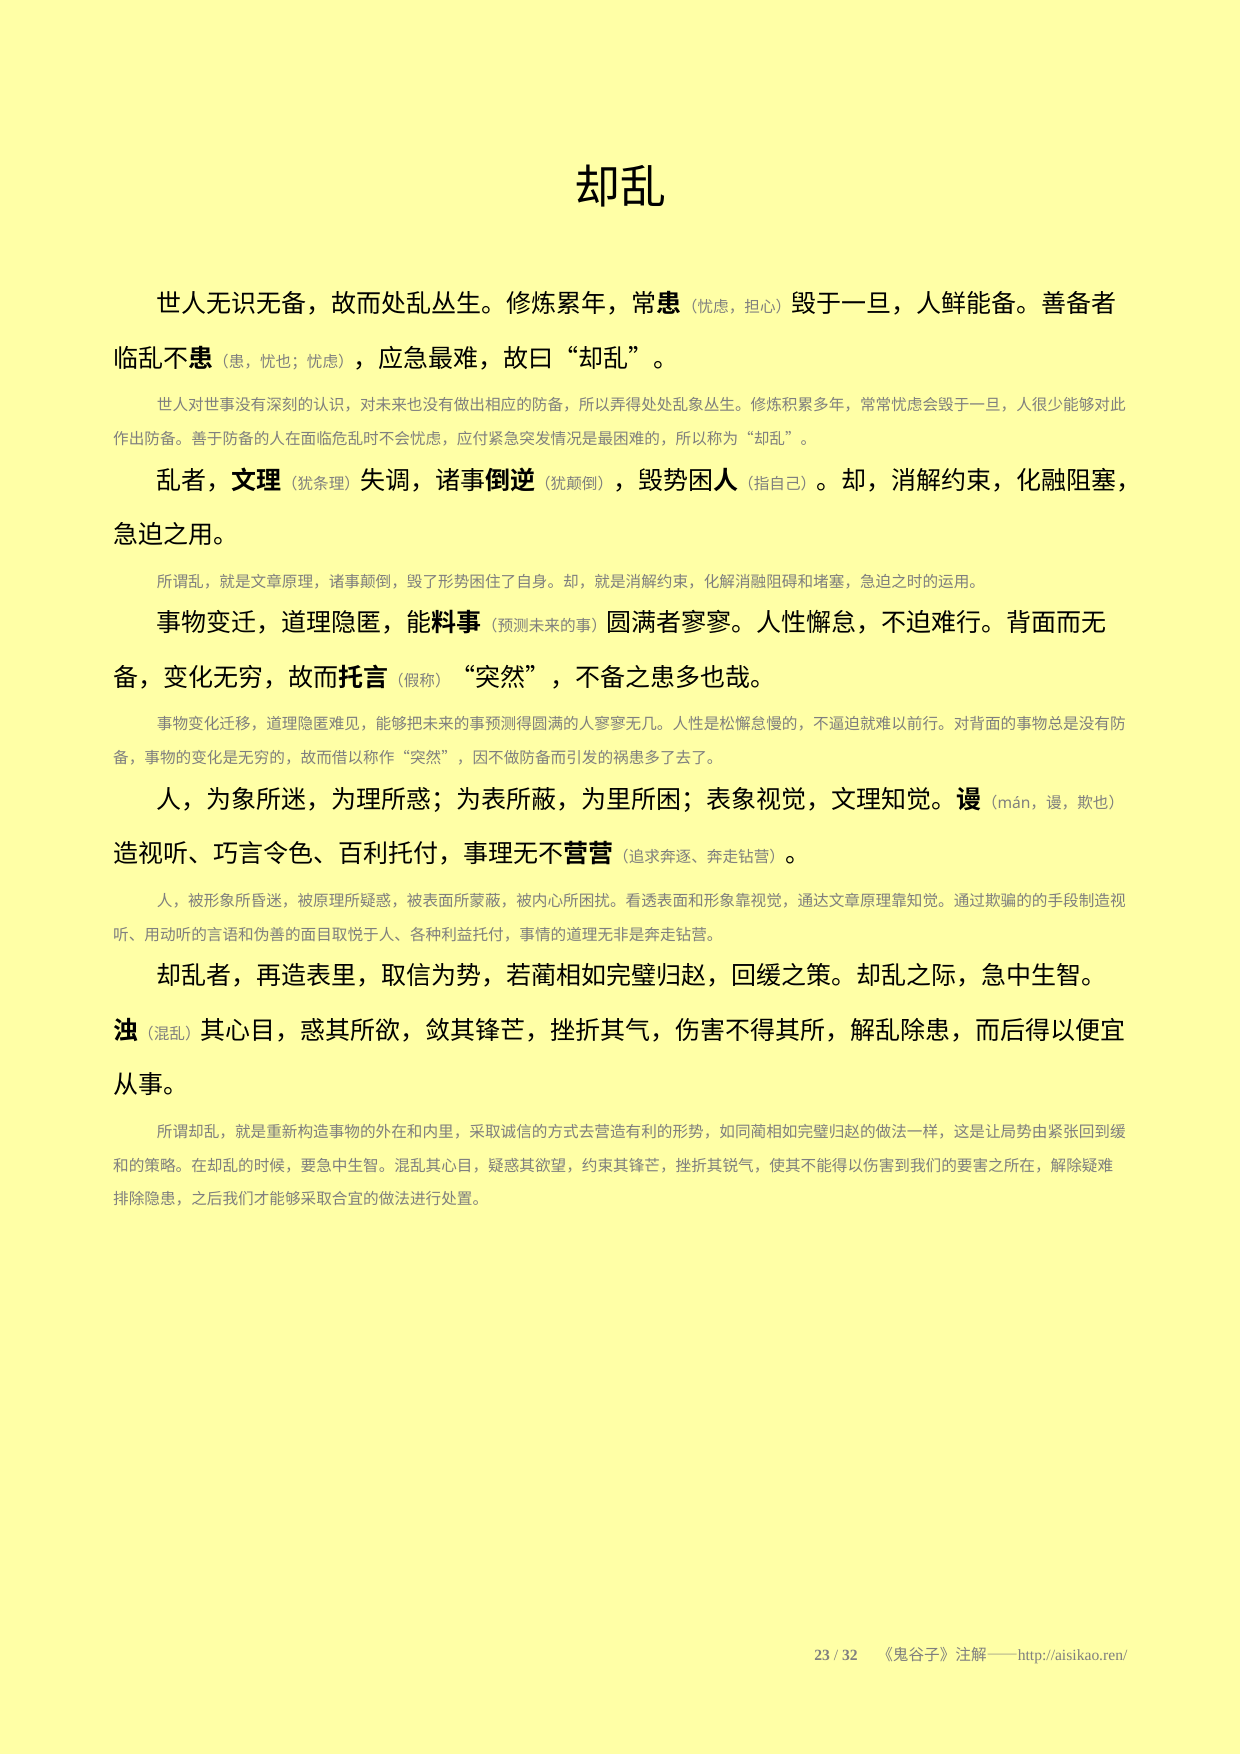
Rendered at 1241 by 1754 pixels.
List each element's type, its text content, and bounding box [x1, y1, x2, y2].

text 人，为象所迷，为理所惑；为表所蔽，为里所困；表象视觉，文理知觉。谩（mán，谩，欺也）造视听、巧言令色、百利托付，事理无不营营（追求奔逐、奔走钻营）。 [113, 779, 1127, 870]
text 所谓乱，就是文章原理，诸事颠倒，毁了形势困住了自身。却，就是消解约束，化解消融阻碍和堵塞，急迫之时的运用。 [113, 569, 1127, 592]
text 事物变化迁移，道理隐匿难见，能够把未来的事预测得圆满的人寥寥无几。人性是松懈怠慢的，不逼迫就难以前行。对背面的事物总是没有防备，事物的变化是无穷的，故而借以称作“突然”，因不做防备而引发的祸患多了去了。 [113, 712, 1127, 768]
text 所谓却乱，就是重新构造事物的外在和内里，采取诚信的方式去营造有利的形势，如同蔺相如完璧归赵的做法一样，这是让局势由紧张回到缓和的策略。在却乱的时候，要急中生智。混乱其心目，疑惑其欲望，约束其锋芒，挫折其锐气，使其不能得以伤害到我们的要害之所在，解除疑难排除隐患，之后我们才能够采取合宜的做法进行处置。 [113, 1119, 1127, 1209]
text 却乱 [113, 150, 1127, 216]
text 世人无识无备，故而处乱丛生。修炼累年，常患（忧虑，担心）毁于一旦，人鲜能备。善备者临乱不患（患，忧也；忧虑），应急最难，故曰“却乱”。 [113, 284, 1127, 374]
text 却乱者，再造表里，取信为势，若蔺相如完璧归赵，回缓之策。却乱之际，急中生智。浊（混乱）其心目，惑其所欲，敛其锋芒，挫折其气，伤害不得其所，解乱除患，而后得以便宜从事。 [113, 956, 1127, 1101]
text 事物变迁，道理隐匿，能料事（预测未来的事）圆满者寥寥。人性懈怠，不迫难行。背面而无备，变化无穷，故而托言（假称）“突然”，不备之患多也哉。 [113, 603, 1127, 693]
text 人，被形象所昏迷，被原理所疑惑，被表面所蒙蔽，被内心所困扰。看透表面和形象靠视觉，通达文章原理靠知觉。通过欺骗的的手段制造视听、用动听的言语和伪善的面目取悦于人、各种利益托付，事情的道理无非是奔走钻营。 [113, 888, 1127, 944]
text 世人对世事没有深刻的认识，对未来也没有做出相应的防备，所以弄得处处乱象丛生。修炼积累多年，常常忧虑会毁于一旦，人很少能够对此作出防备。善于防备的人在面临危乱时不会忧虑，应付紧急突发情况是最困难的，所以称为“却乱”。 [113, 393, 1127, 449]
text 乱者，文理（犹条理）失调，诸事倒逆（犹颠倒），毁势困人（指自己）。却，消解约束，化融阻塞，急迫之用。 [113, 460, 1127, 551]
